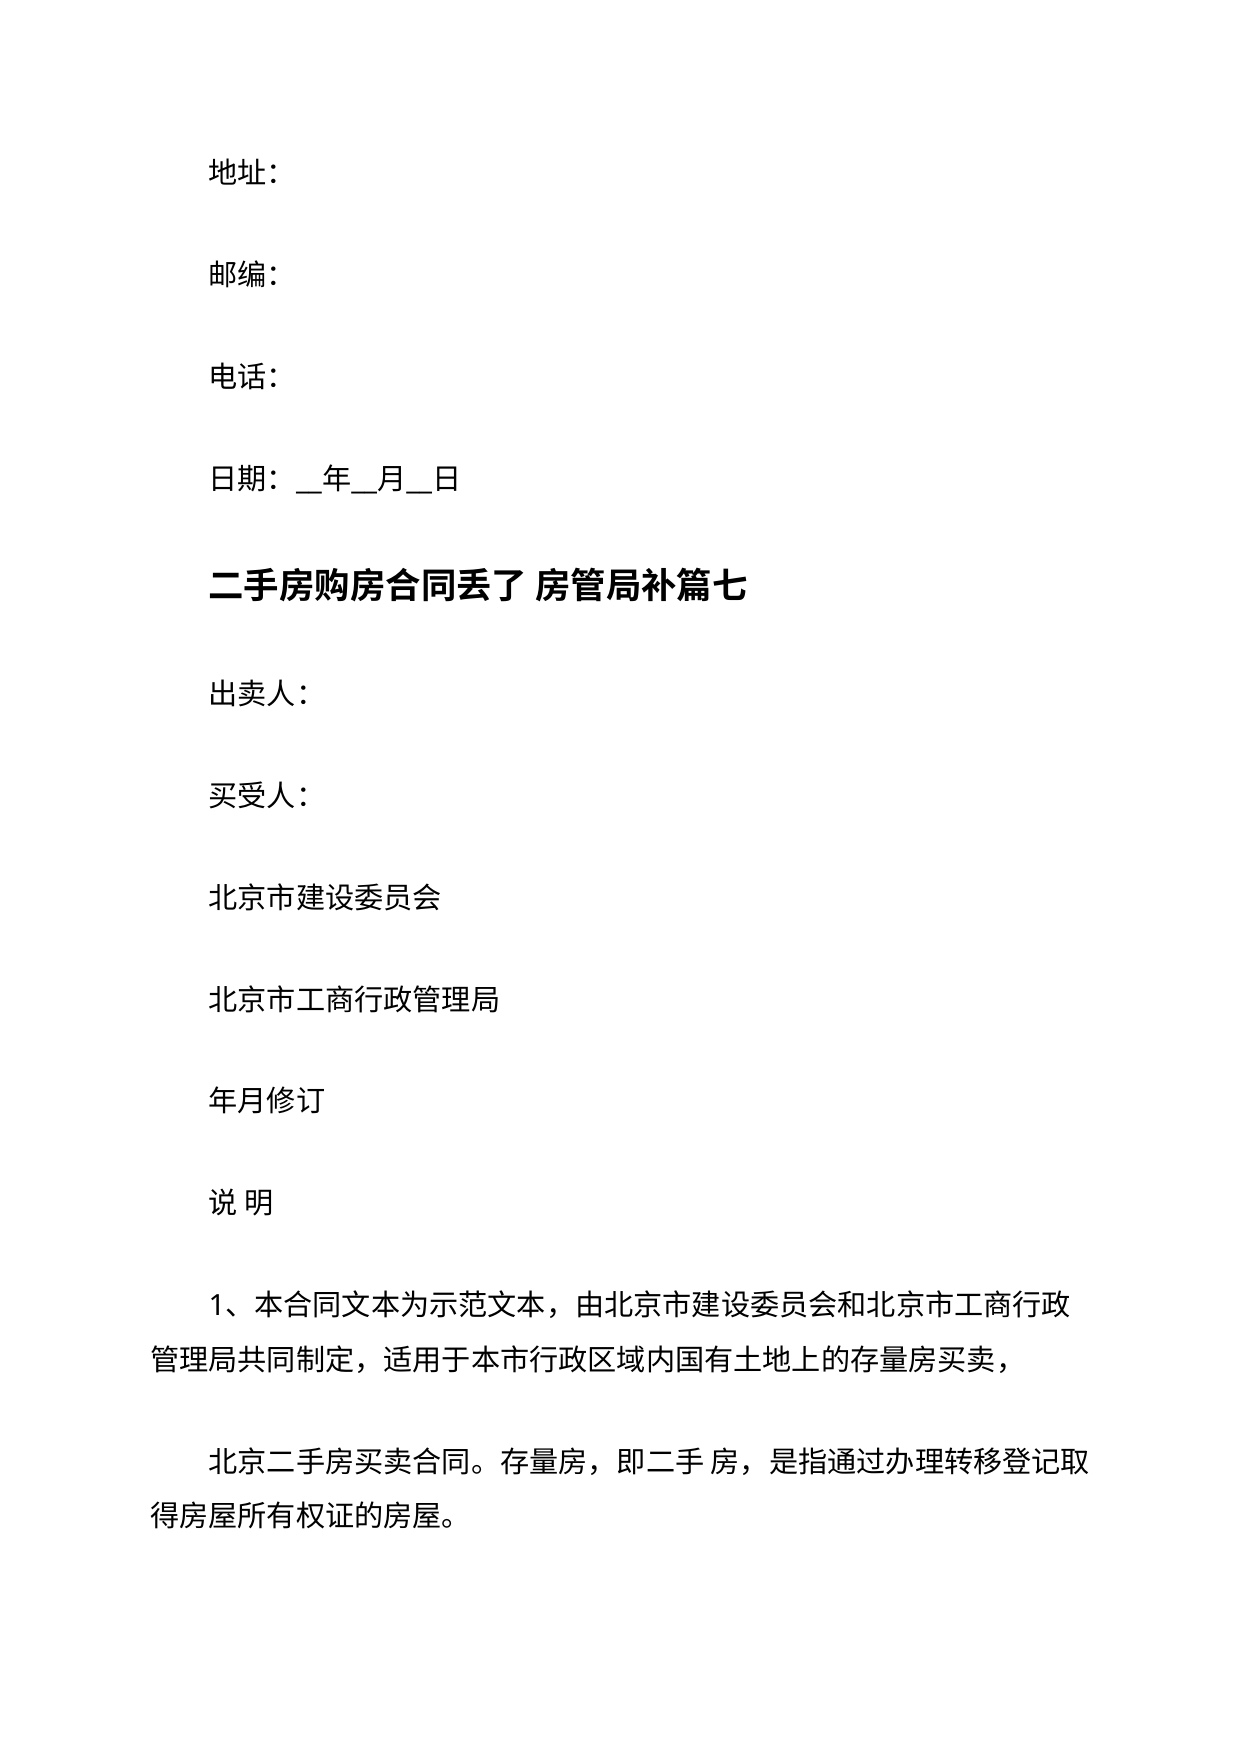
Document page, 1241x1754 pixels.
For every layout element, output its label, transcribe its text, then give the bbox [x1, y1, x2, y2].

text 年月修订 [150, 1078, 1090, 1120]
text 1、本合同文本为示范文本，由北京市建设委员会和北京市工商行政管理局共同制定，适用于本市行政区域内国有土地上的存量房买卖， [150, 1281, 1090, 1379]
text 出卖人： [150, 671, 1090, 713]
text 说 明 [150, 1179, 1090, 1222]
text 邮编： [150, 252, 1090, 294]
text 日期：__年__月__日 [150, 455, 1090, 498]
text 电话： [150, 353, 1090, 396]
text 买受人： [150, 772, 1090, 815]
text 二手房购房合同丢了 房管局补篇七 [150, 557, 1090, 608]
text 北京市建设委员会 [150, 874, 1090, 917]
text 北京市工商行政管理局 [150, 976, 1090, 1018]
text 北京二手房买卖合同。存量房，即二手 房，是指通过办理转移登记取得房屋所有权证的房屋。 [150, 1438, 1090, 1535]
text 地址： [150, 150, 1090, 192]
